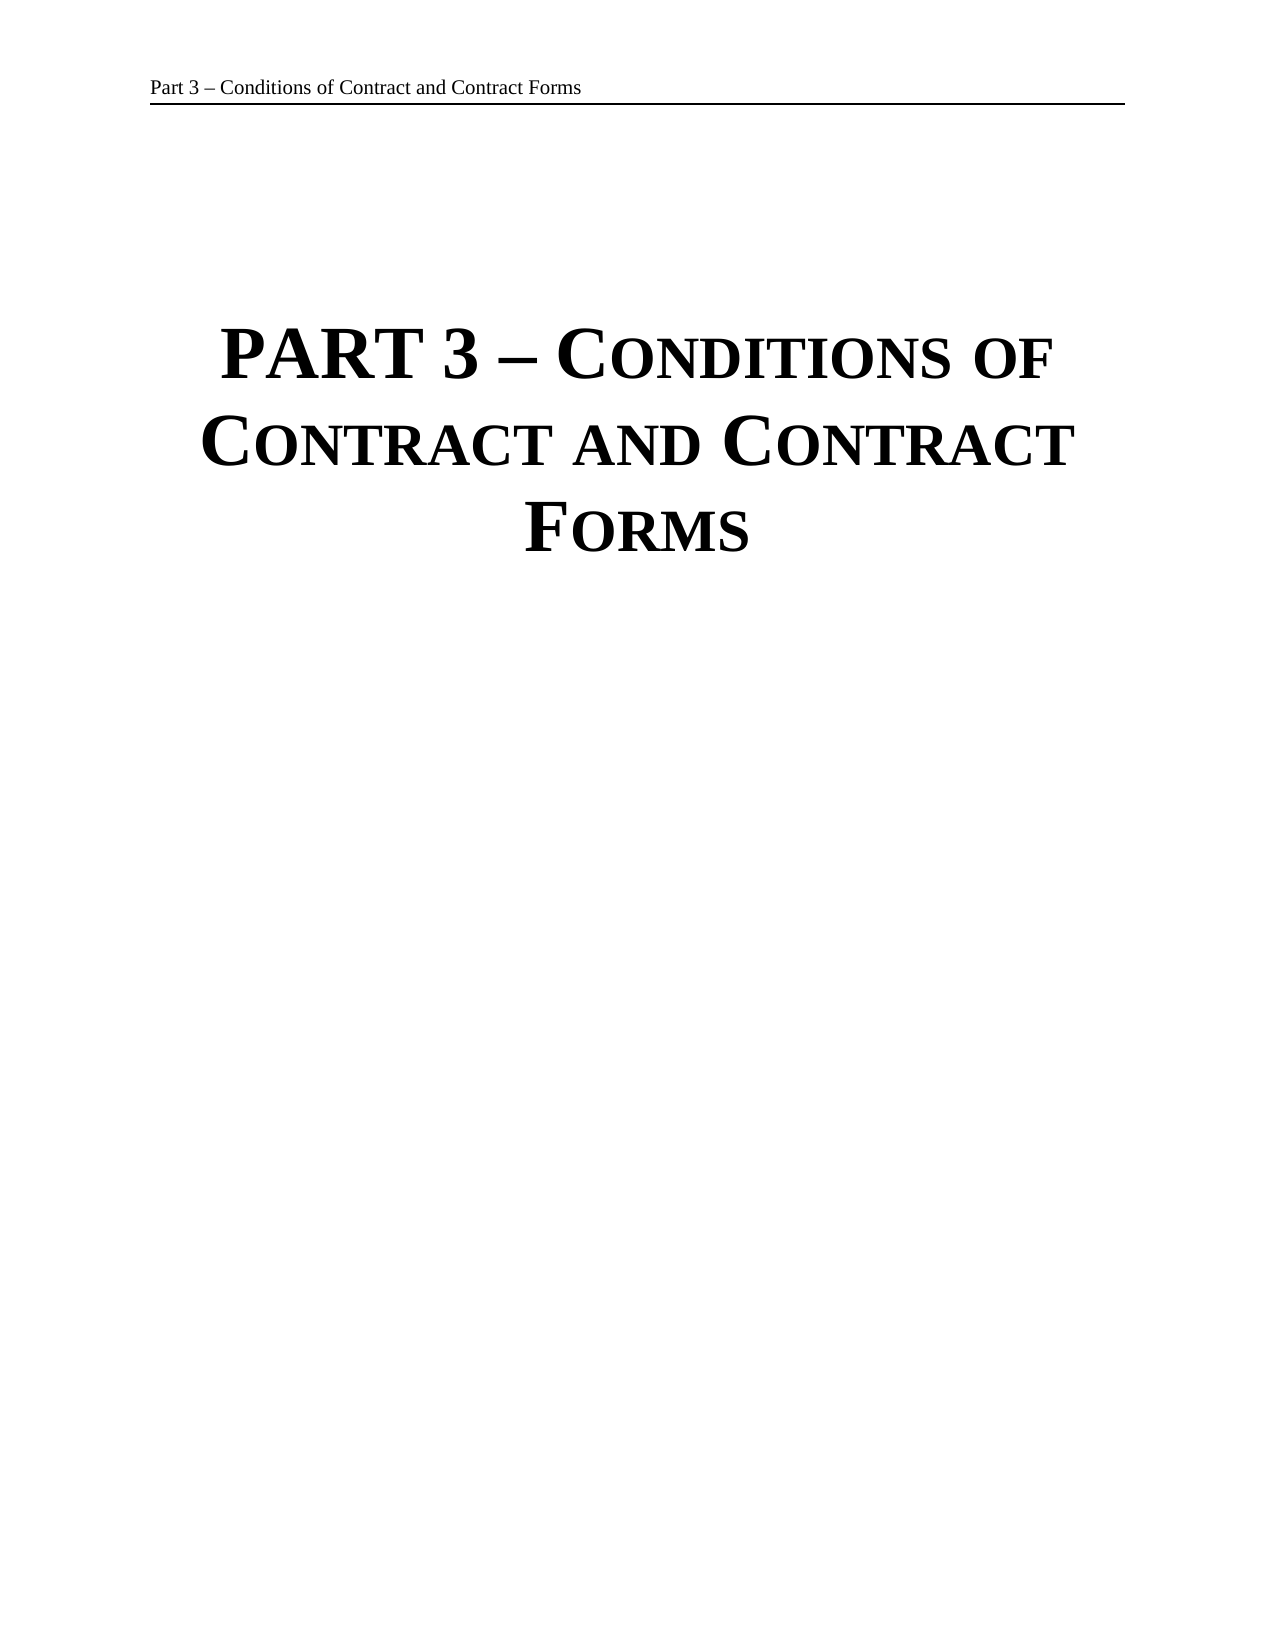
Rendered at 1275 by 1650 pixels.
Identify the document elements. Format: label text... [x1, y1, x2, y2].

text PART 3 – Conditions of Contract and Contract Forms [150, 308, 1125, 567]
